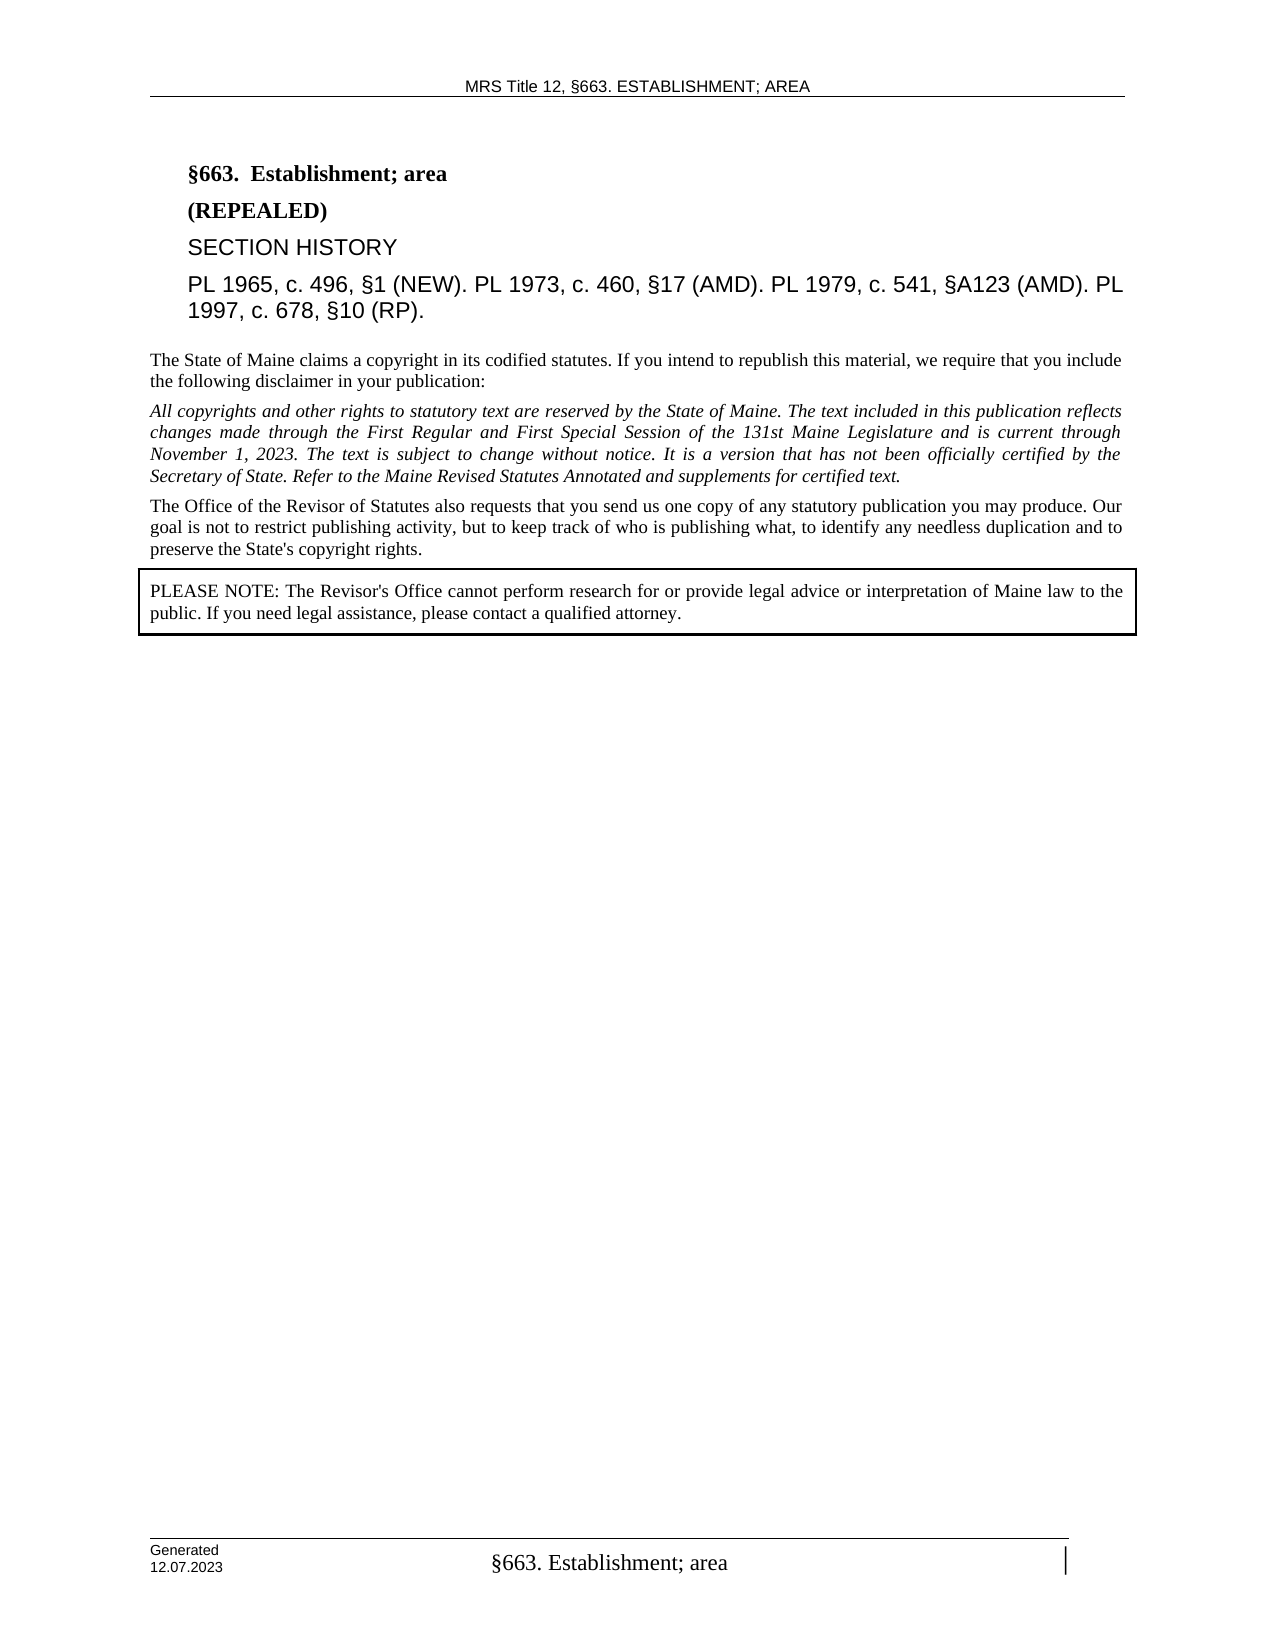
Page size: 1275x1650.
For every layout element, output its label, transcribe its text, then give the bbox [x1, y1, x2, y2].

text PLEASE NOTE: The Revisor's Office cannot perform research for or provide legal advice or interpretation of Maine law to the public. If you need legal assistance, please contact a qualified attorney. [140, 570, 1135, 633]
text All copyrights and other rights to statutory text are reserved by the State of Maine. The text included in this publication reflects changes made through the First Regular and First Special Session of the 131st Maine Legislature and is current through November 1, 2023 . The text is subject to change without notice. It is a version that has not been officially certified by the Secretary of State. Refer to the Maine Revised Statutes Annotated and supplements for certified text. [150, 400, 1125, 486]
text The Office of the Revisor of Statutes also requests that you send us one copy of any statutory publication you may produce. Our goal is not to restrict publishing activity, but to keep track of who is publishing what, to identify any needless duplication and to preserve the State's copyright rights. [150, 494, 1125, 559]
text §663. Establishment; area [187, 160, 1125, 187]
text The State of Maine claims a copyright in its codified statutes. If you intend to republish this material, we require that you include the following disclaimer in your publication: [150, 348, 1125, 392]
text PL 1965, c. 496, §1 (NEW). PL 1973, c. 460, §17 (AMD). PL 1979, c. 541, §A123 (AMD). PL 1997, c. 678, §10 (RP). [187, 271, 1125, 323]
text (REPEALED) [187, 197, 1125, 223]
text SECTION HISTORY [187, 234, 1125, 260]
